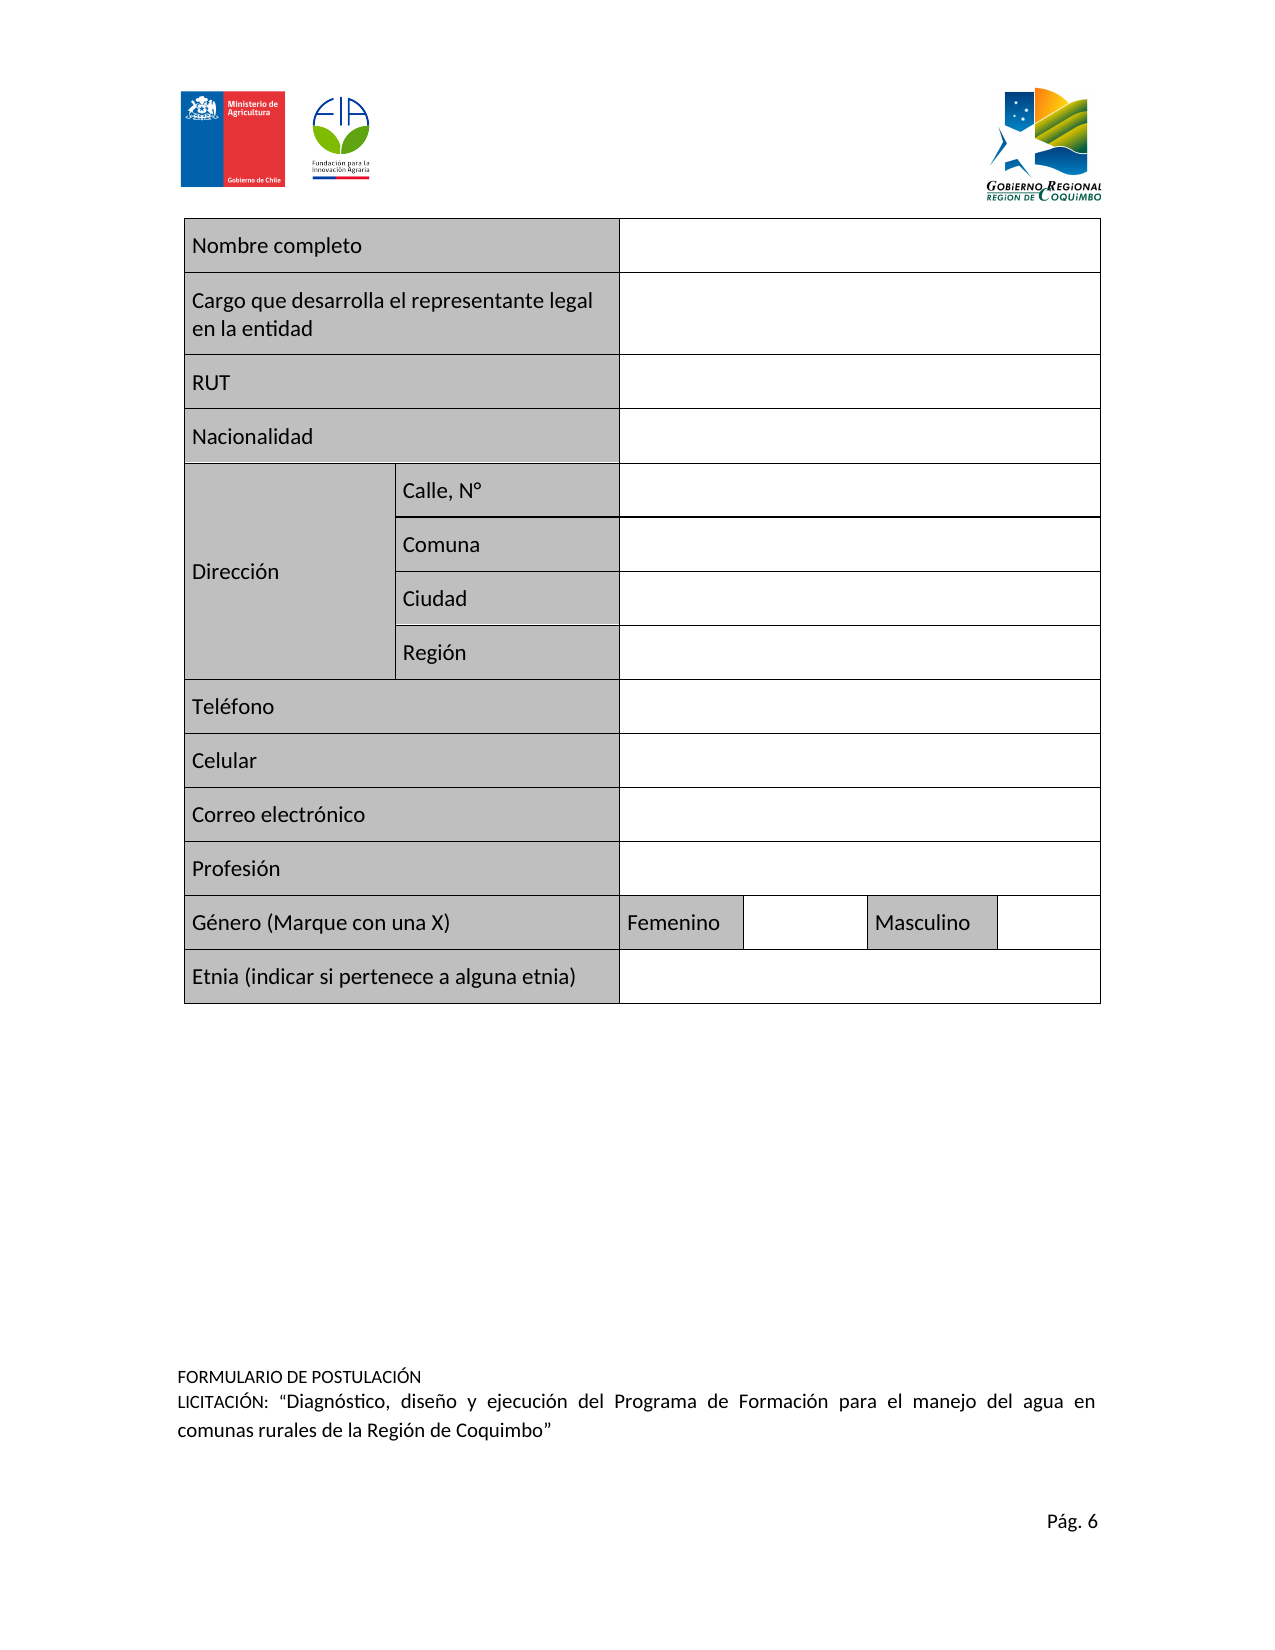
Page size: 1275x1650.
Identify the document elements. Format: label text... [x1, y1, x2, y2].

table_cell [620, 219, 1100, 272]
table_cell [620, 572, 1100, 624]
table_cell Femenino [620, 896, 743, 949]
table_cell Nacionalidad [185, 409, 619, 462]
table_cell Etnia (indicar si pertenece a alguna etnia) [185, 950, 619, 1003]
table_cell Profesión [185, 842, 619, 895]
table_cell [620, 355, 1100, 408]
table_cell [620, 950, 1100, 1003]
table_cell Correo electrónico [185, 788, 619, 841]
table_cell [620, 734, 1100, 787]
table_cell Dirección [185, 464, 395, 679]
table_cell Masculino [868, 896, 997, 949]
table_cell Cargo que desarrolla el representante legal en la entidad [185, 273, 619, 354]
table_cell [620, 273, 1100, 354]
table_cell Nombre completo [185, 219, 619, 272]
table_cell [620, 626, 1100, 679]
table_cell [620, 518, 1100, 571]
table_cell Comuna [396, 518, 619, 571]
table_cell [620, 842, 1100, 895]
table_cell Género (Marque con una X) [185, 896, 619, 949]
table_cell Celular [185, 734, 619, 787]
table_cell [620, 788, 1100, 841]
table_cell [744, 896, 867, 949]
picture [983, 82, 1102, 201]
table_cell [620, 409, 1100, 462]
table_cell [620, 680, 1100, 733]
table_cell Teléfono [185, 680, 619, 733]
table_cell [998, 896, 1100, 949]
table_cell Región [396, 626, 619, 679]
table_cell Ciudad [396, 572, 619, 624]
table_cell [620, 464, 1100, 516]
picture [177, 88, 375, 191]
table_cell RUT [185, 355, 619, 408]
table_cell Calle, N° [396, 464, 619, 516]
